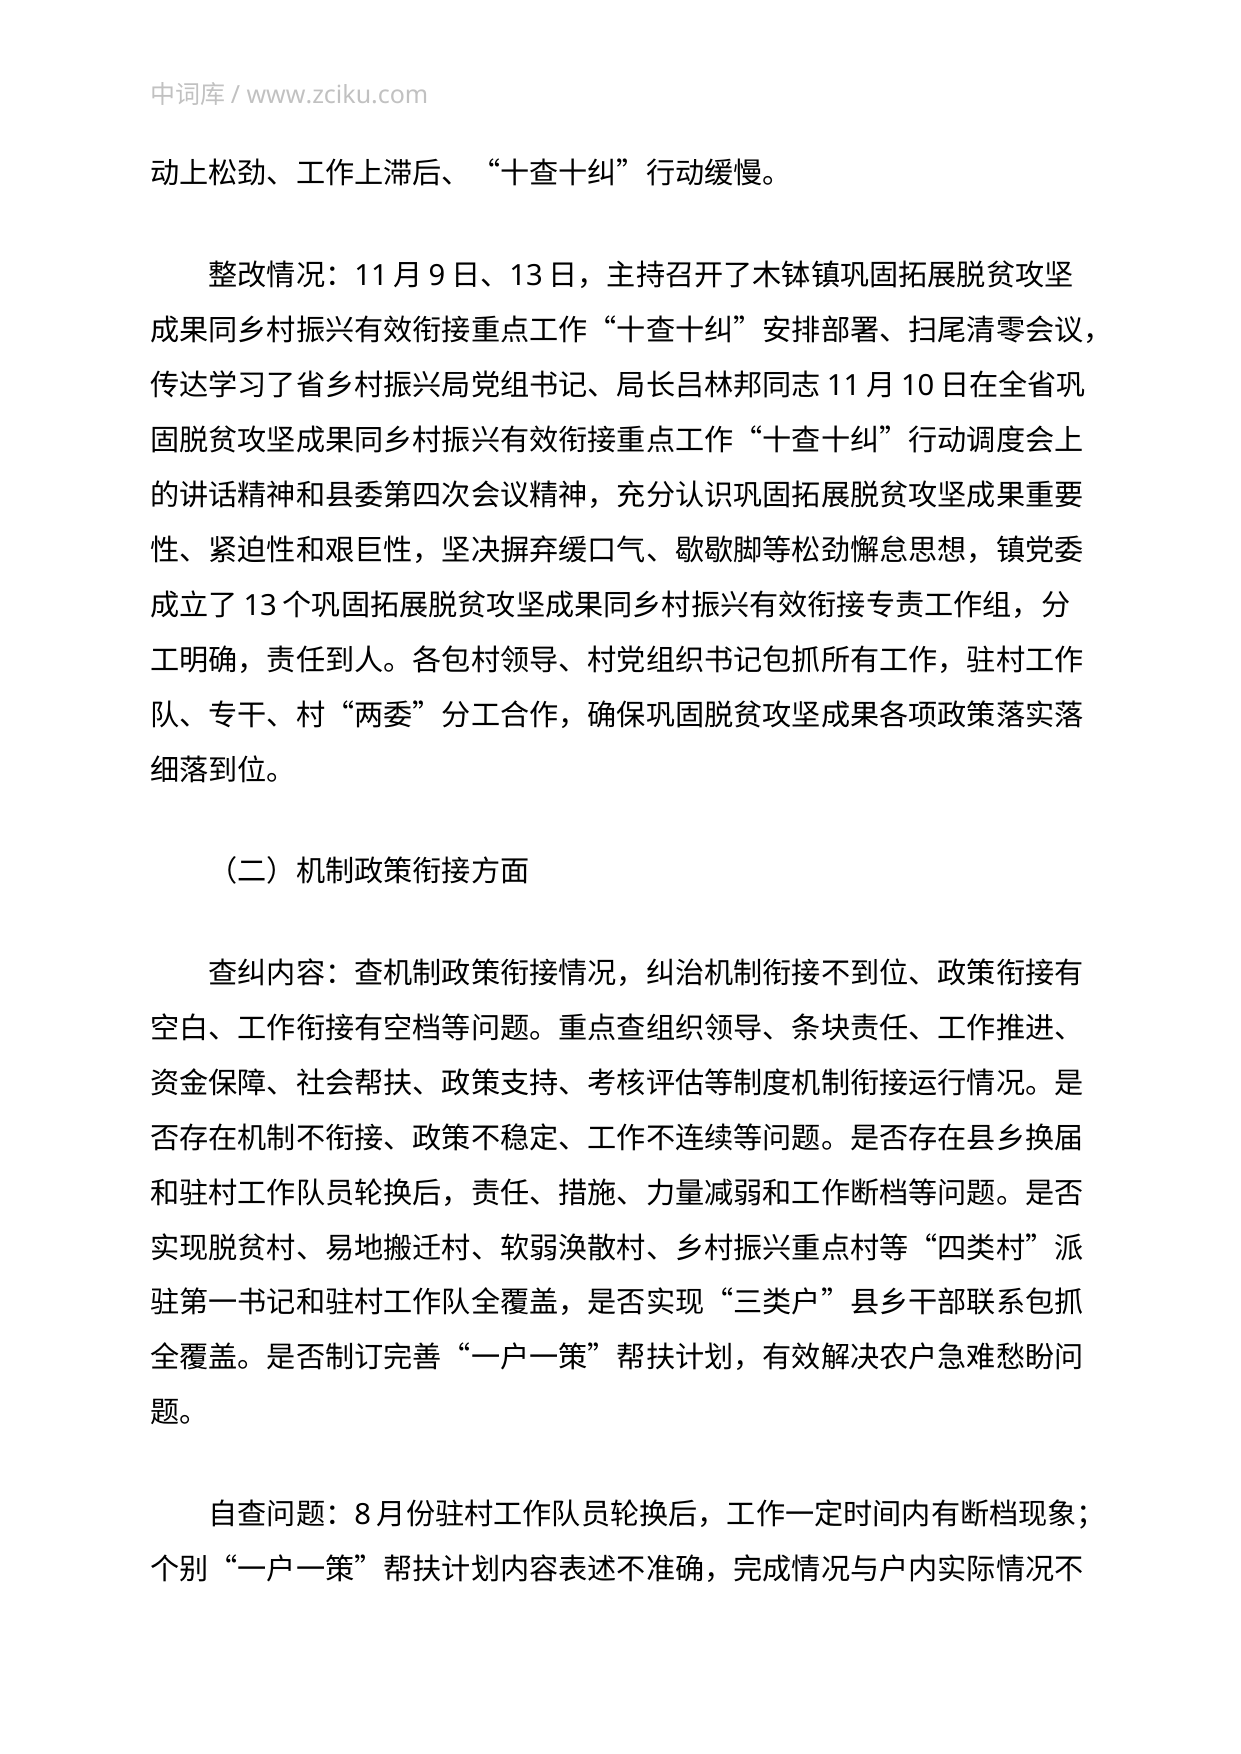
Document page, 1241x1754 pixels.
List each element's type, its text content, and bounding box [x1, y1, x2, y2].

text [150, 1491, 1090, 1588]
text 查纠内容：查机制政策衔接情况，纠治机制衔接不到位、政策衔接有空白、工作衔接有空档等问题。重点查组织领导、条块责任、工作推进、资金保障、社会帮扶、政策支持、考核评估等制度机制衔接运行情况。是否存在机制不衔接、政策不稳定、工作不连续等问题。是否存在县乡换届和驻村工作队员轮换后，责任、措施、力量减弱和工作断档等问题。是否实现脱贫村、易地搬迁村、软弱涣散村、乡村振兴重点村等“四类村”派驻第一书记和驻村工作队全覆盖，是否实现“三类户”县乡干部联系包抓全覆盖。是否制订完善“一户一策”帮扶计划，有效解决农户急难愁盼问题。 [150, 950, 1090, 1431]
text 整改情况：11月9日、13日，主持召开了木钵镇巩固拓展脱贫攻坚成果同乡村振兴有效衔接重点工作“十查十纠”安排部署、扫尾清零会议，传达学习了省乡村振兴局党组书记、局长吕林邦同志11月10日在全省巩固脱贫攻坚成果同乡村振兴有效衔接重点工作“十查十纠”行动调度会上的讲话精神和县委第四次会议精神，充分认识巩固拓展脱贫攻坚成果重要性、紧迫性和艰巨性，坚决摒弃缓口气、歇歇脚等松劲懈怠思想，镇党委成立了13个巩固拓展脱贫攻坚成果同乡村振兴有效衔接专责工作组，分工明确，责任到人。各包村领导、村党组织书记包抓所有工作，驻村工作队、专干、村“两委”分工合作，确保巩固脱贫攻坚成果各项政策落实落细落到位。 [150, 252, 1090, 788]
text （二）机制政策衔接方面 [150, 848, 1090, 890]
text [150, 150, 1090, 192]
